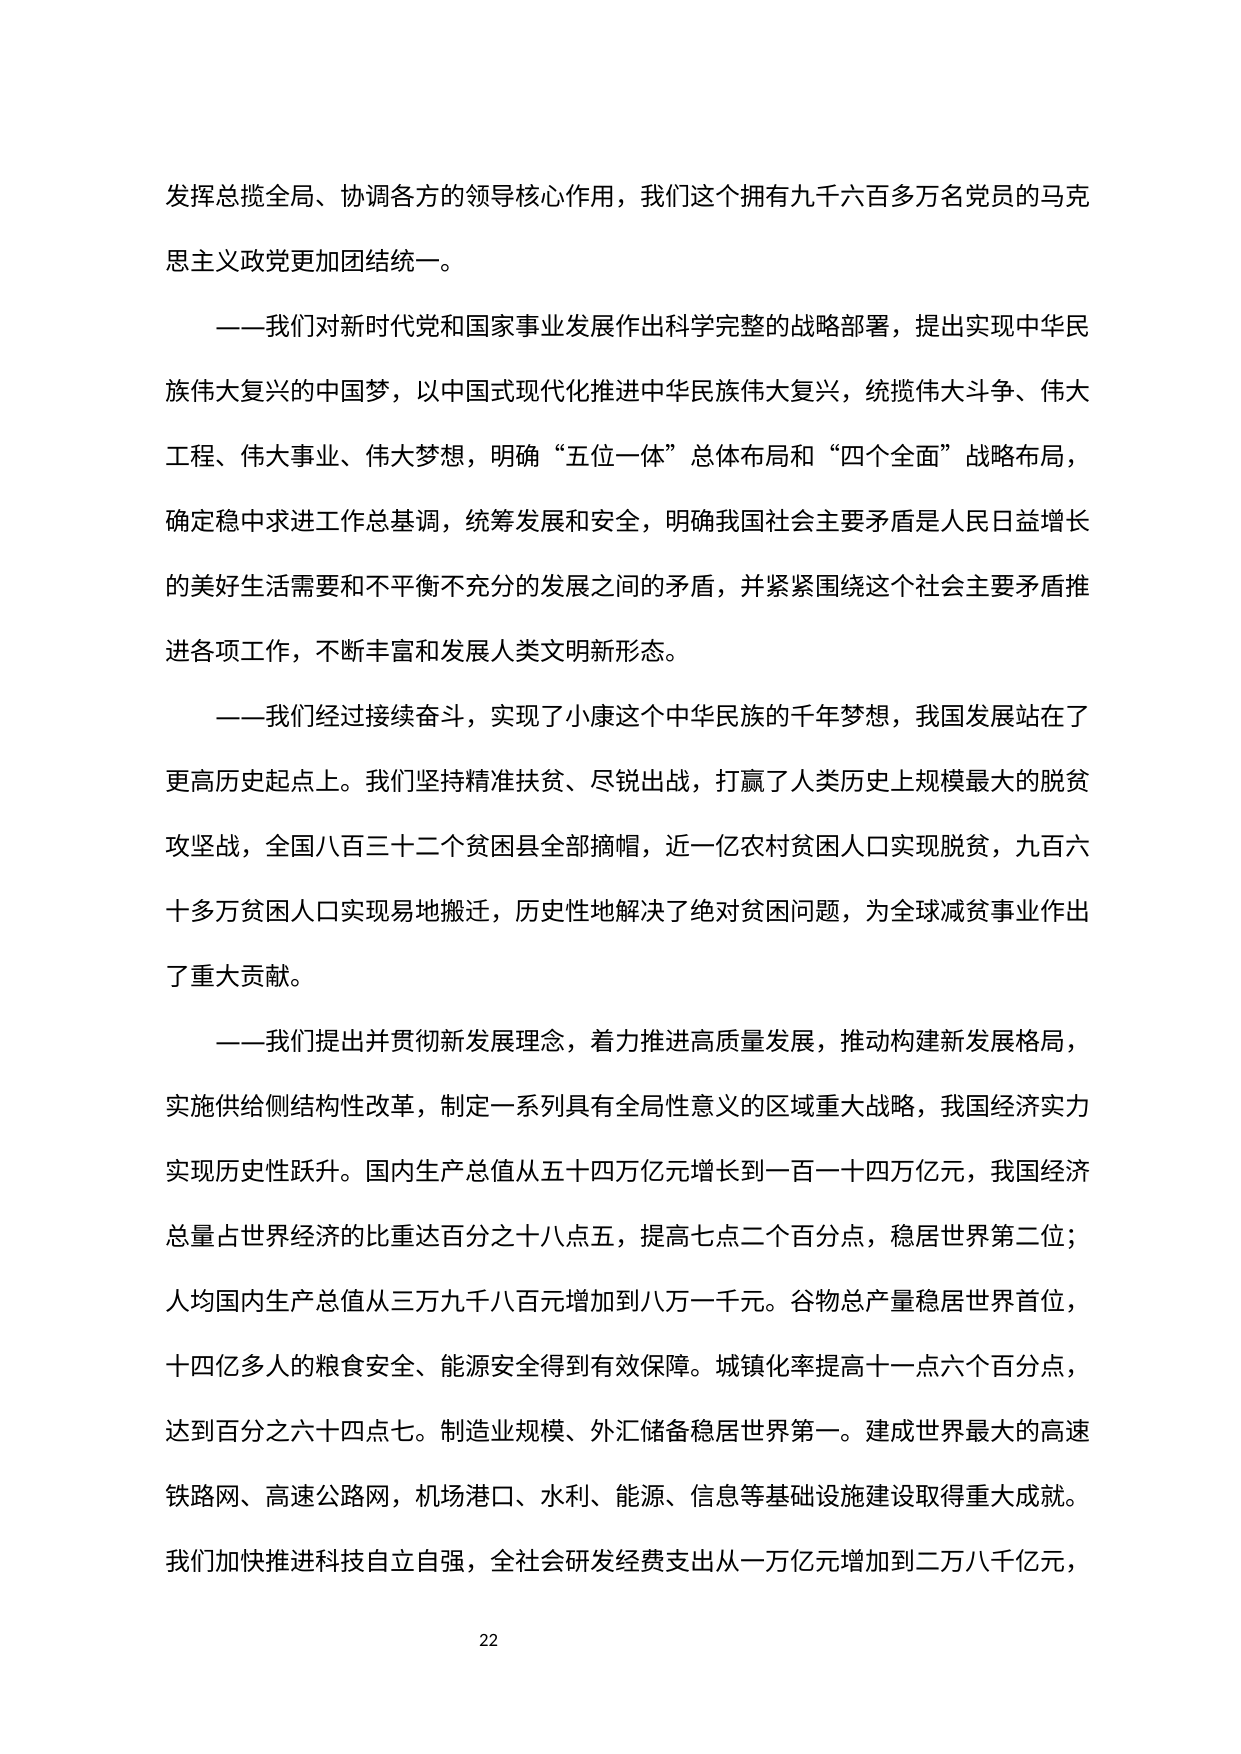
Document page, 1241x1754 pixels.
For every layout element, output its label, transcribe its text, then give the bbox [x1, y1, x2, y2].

text ——我们经过接续奋斗，实现了小康这个中华民族的千年梦想，我国发展站在了更高历史起点上。我们坚持精准扶贫、尽锐出战，打赢了人类历史上规模最大的脱贫攻坚战，全国八百三十二个贫困县全部摘帽，近一亿农村贫困人口实现脱贫，九百六十多万贫困人口实现易地搬迁，历史性地解决了绝对贫困问题，为全球减贫事业作出了重大贡献。 [165, 682, 1093, 1007]
text ——我们对新时代党和国家事业发展作出科学完整的战略部署，提出实现中华民族伟大复兴的中国梦，以中国式现代化推进中华民族伟大复兴，统揽伟大斗争、伟大工程、伟大事业、伟大梦想，明确“五位一体”总体布局和“四个全面”战略布局，确定稳中求进工作总基调，统筹发展和安全，明确我国社会主要矛盾是人民日益增长的美好生活需要和不平衡不充分的发展之间的矛盾，并紧紧围绕这个社会主要矛盾推进各项工作，不断丰富和发展人类文明新形态。 [165, 292, 1093, 682]
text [165, 162, 1093, 292]
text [165, 1007, 1093, 1592]
